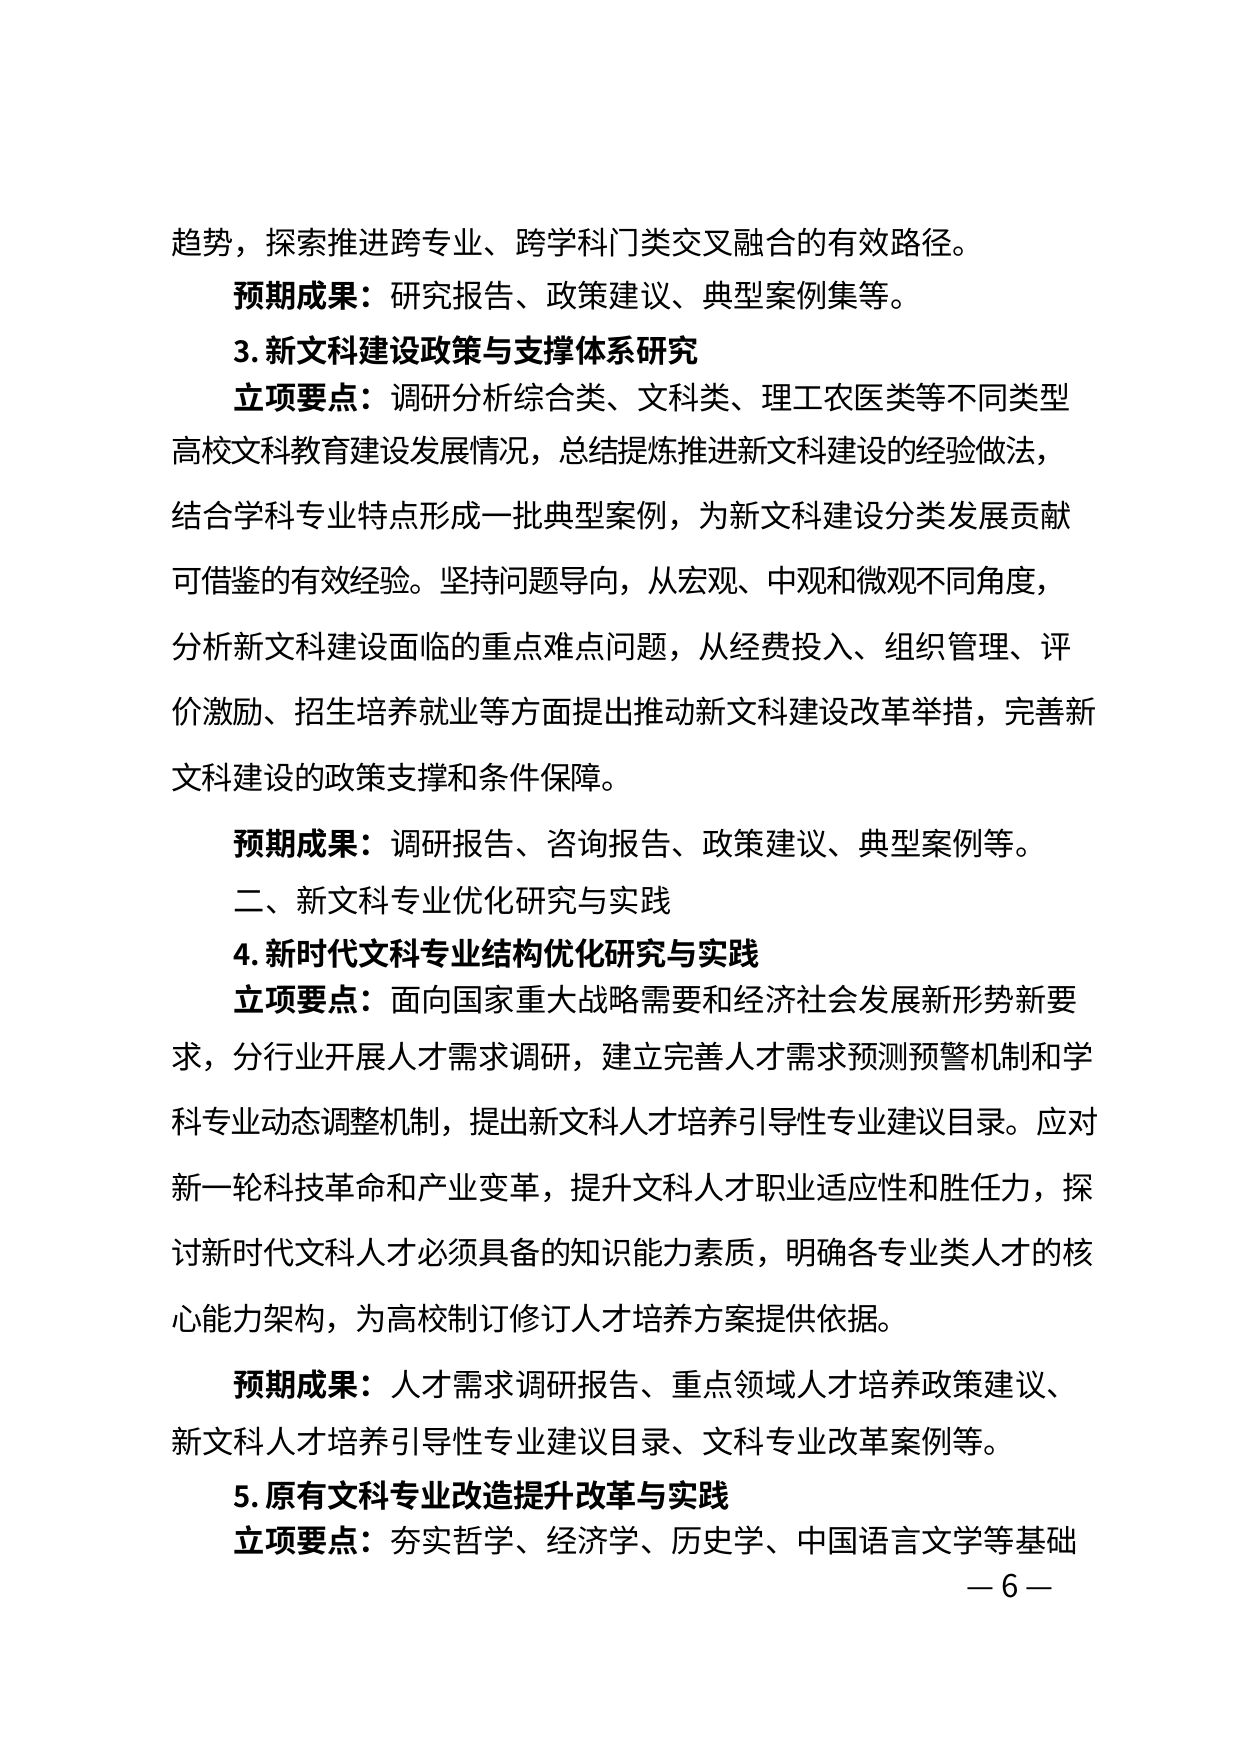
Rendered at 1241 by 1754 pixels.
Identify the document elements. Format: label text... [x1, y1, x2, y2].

text 立项要点：调研分析综合类、文科类、理工农医类等不同类型高校文科教育建设发展情况，总结提炼推进新文科建设的经验做法， [171, 373, 1099, 472]
text 立项要点：面向国家重大战略需要和经济社会发展新形势新要 [171, 975, 1144, 1021]
text 预期成果：调研报告、咨询报告、政策建议、典型案例等。 [233, 818, 1144, 865]
subtitle 新时代文科专业结构优化研究与实践 [233, 929, 1144, 975]
text 立项要点：夯实哲学、经济学、历史学、中国语言文学等基础 [233, 1516, 1144, 1562]
text 新文科人才培养引导性专业建议目录、文科专业改革案例等。 [171, 1417, 1144, 1462]
text 二、新文科专业优化研究与实践 [233, 876, 1144, 921]
text 结合学科专业特点形成一批典型案例，为新文科建设分类发展贡献可借鉴的有效经验。坚持问题导向，从宏观、中观和微观不同角度， 分析新文科建设面临的重点难点问题，从经费投入、组织管理、评价激励、招生培养就业等方面提出推动新文科建设改革举措，完善新文科建设的政策支撑和条件保障。 [171, 491, 1099, 798]
text 趋势，探索推进跨专业、跨学科门类交叉融合的有效路径。预期成果：研究报告、政策建议、典型案例集等。 [171, 218, 984, 316]
text 预期成果：人才需求调研报告、重点领域人才培养政策建议、 [233, 1359, 1144, 1406]
text 求，分行业开展人才需求调研，建立完善人才需求预测预警机制和学科专业动态调整机制，提出新文科人才培养引导性专业建议目录。应对新一轮科技革命和产业变革，提升文科人才职业适应性和胜任力，探讨新时代文科人才必须具备的知识能力素质，明确各专业类人才的核心能力架构，为高校制订修订人才培养方案提供依据。 [171, 1032, 1099, 1339]
subtitle 原有文科专业改造提升改革与实践 [233, 1471, 1144, 1516]
subtitle 新文科建设政策与支撑体系研究 [233, 324, 1144, 372]
